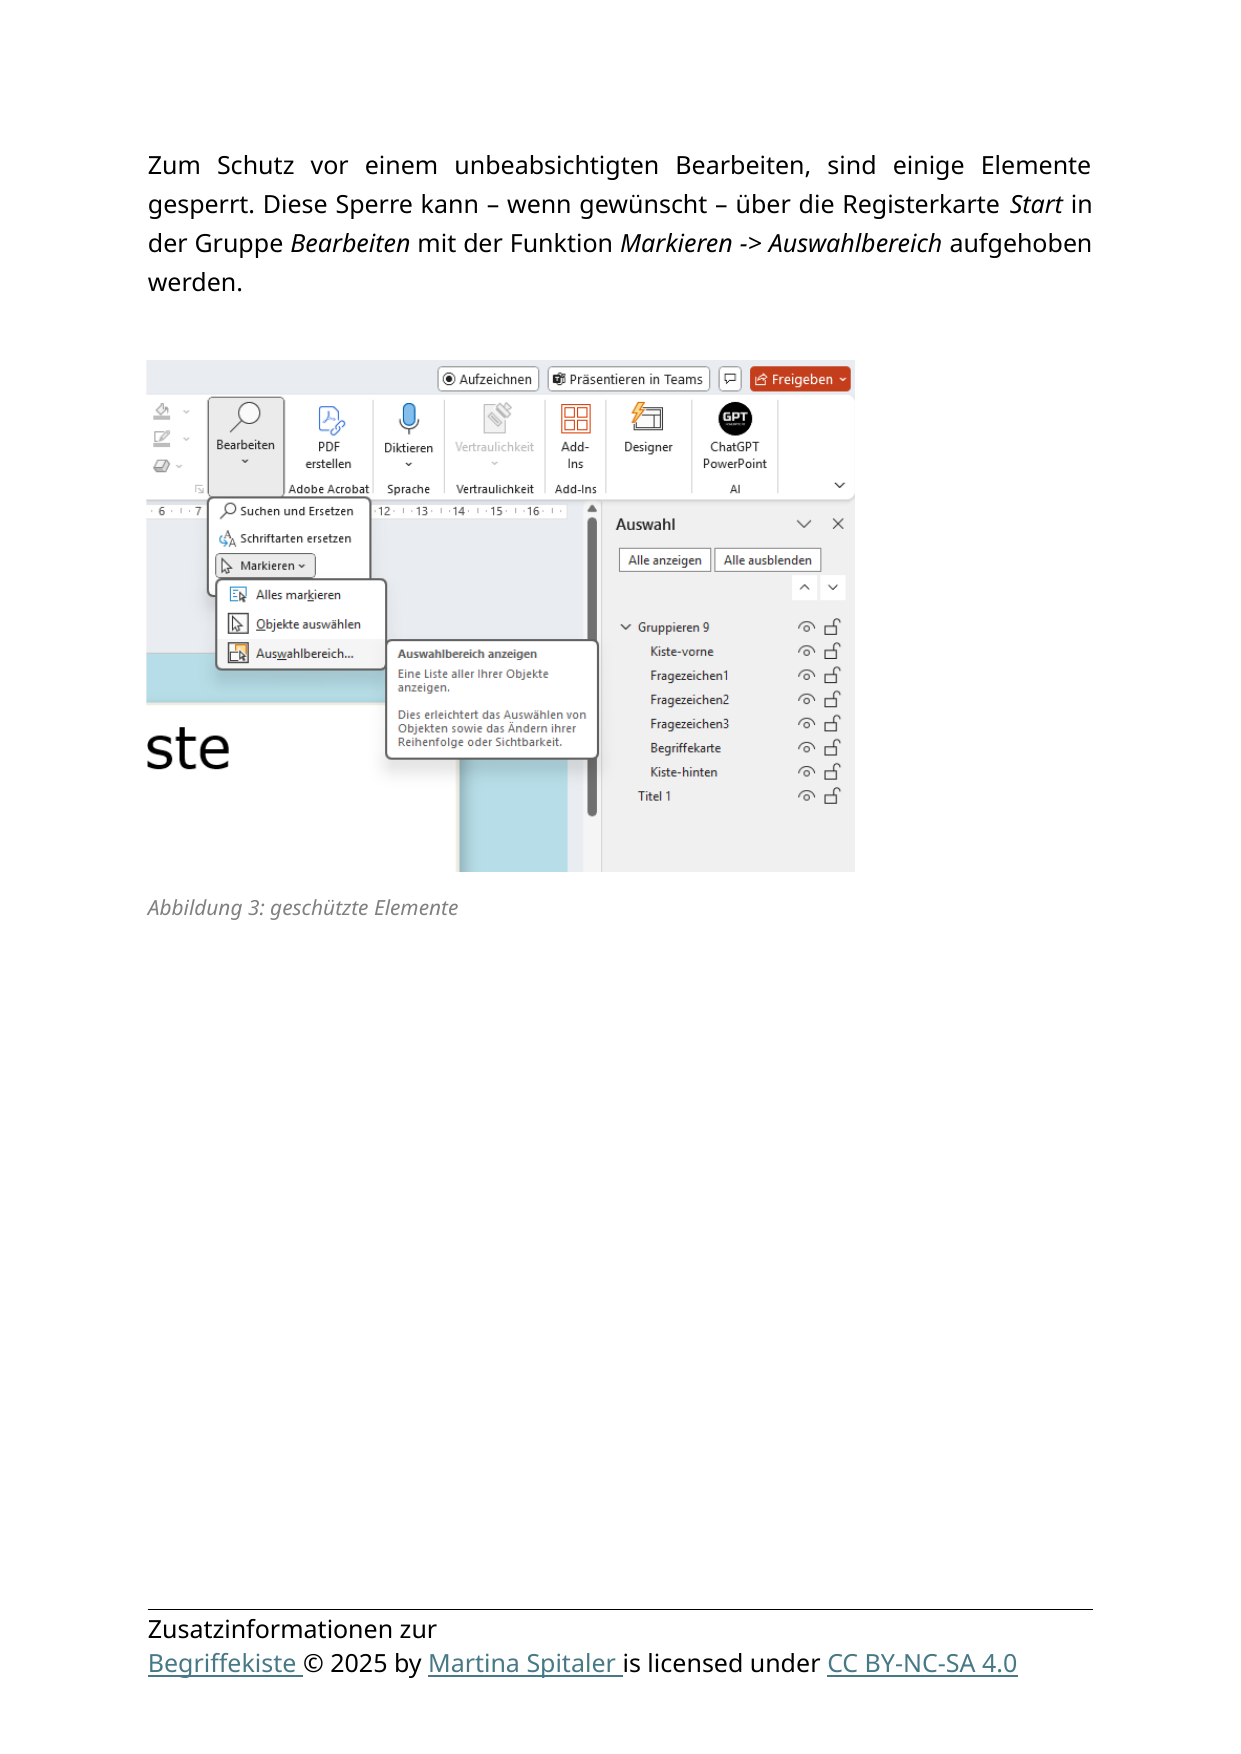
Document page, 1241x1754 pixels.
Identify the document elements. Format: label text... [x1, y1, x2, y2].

picture [146, 360, 855, 872]
text Zum Schutz vor einem unbeabsichtigten Bearbeiten, sind einige Elemente gesperrt. Diese Sperre kann – wenn gewünscht – über die Registerkarte Start in der Gruppe Bearbeiten mit der Funktion Markieren -> Auswahlbereich aufgehoben werden. [148, 148, 1093, 299]
